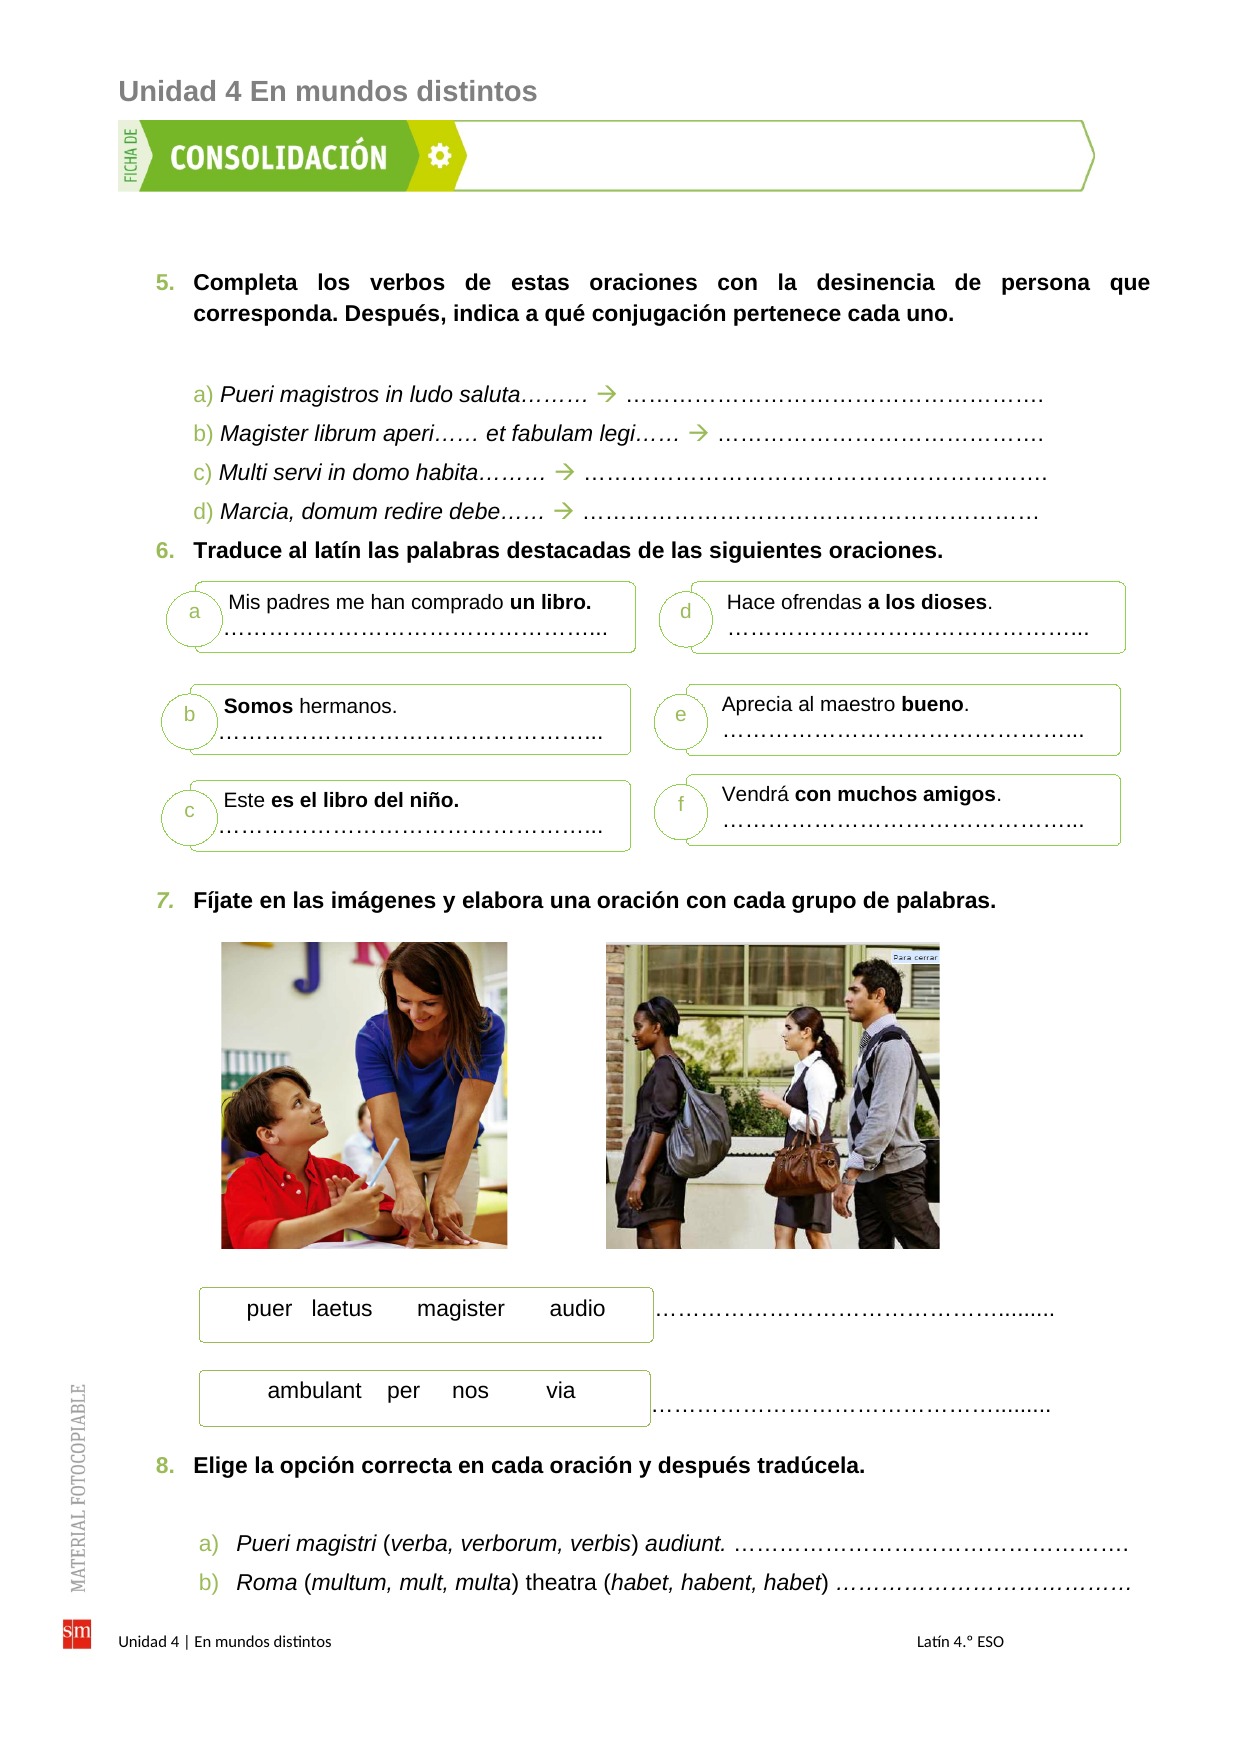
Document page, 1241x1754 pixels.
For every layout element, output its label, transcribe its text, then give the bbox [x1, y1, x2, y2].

list Roma (multum, mult, multa) theatra (habet, habent, habet) ………………………………… [199, 1569, 1152, 1595]
list Elige la opción correcta en cada oración y después tradúcela. [156, 1452, 1154, 1478]
picture [221, 942, 508, 1249]
picture [118, 120, 1095, 192]
list c) Multi servi in domo habita……… ……………………………………………………. [193, 459, 1152, 485]
list a) Pueri magistros in ludo saluta……… ………………………………………………. [193, 381, 1152, 407]
list Fíjate en las imágenes y elabora una oración con cada grupo de palabras. [156, 887, 1154, 913]
list Completa los verbos de estas oraciones con la desinencia de persona que corresponda. Después, indica a qué conjugación pertenece cada uno. [156, 269, 1152, 326]
list Pueri magistri (verba, verborum, verbis) audiunt. ……………………………………………. [199, 1530, 1152, 1556]
list b) Magister librum aperi…… et fabulam legi…… ……………………………………. [193, 420, 1152, 446]
picture [606, 942, 940, 1249]
picture [61, 1372, 92, 1684]
list Traduce al latín las palabras destacadas de las siguientes oraciones. [156, 537, 1152, 563]
list d) Marcia, domum redire debe…… …………………………………………………… [193, 498, 1152, 524]
